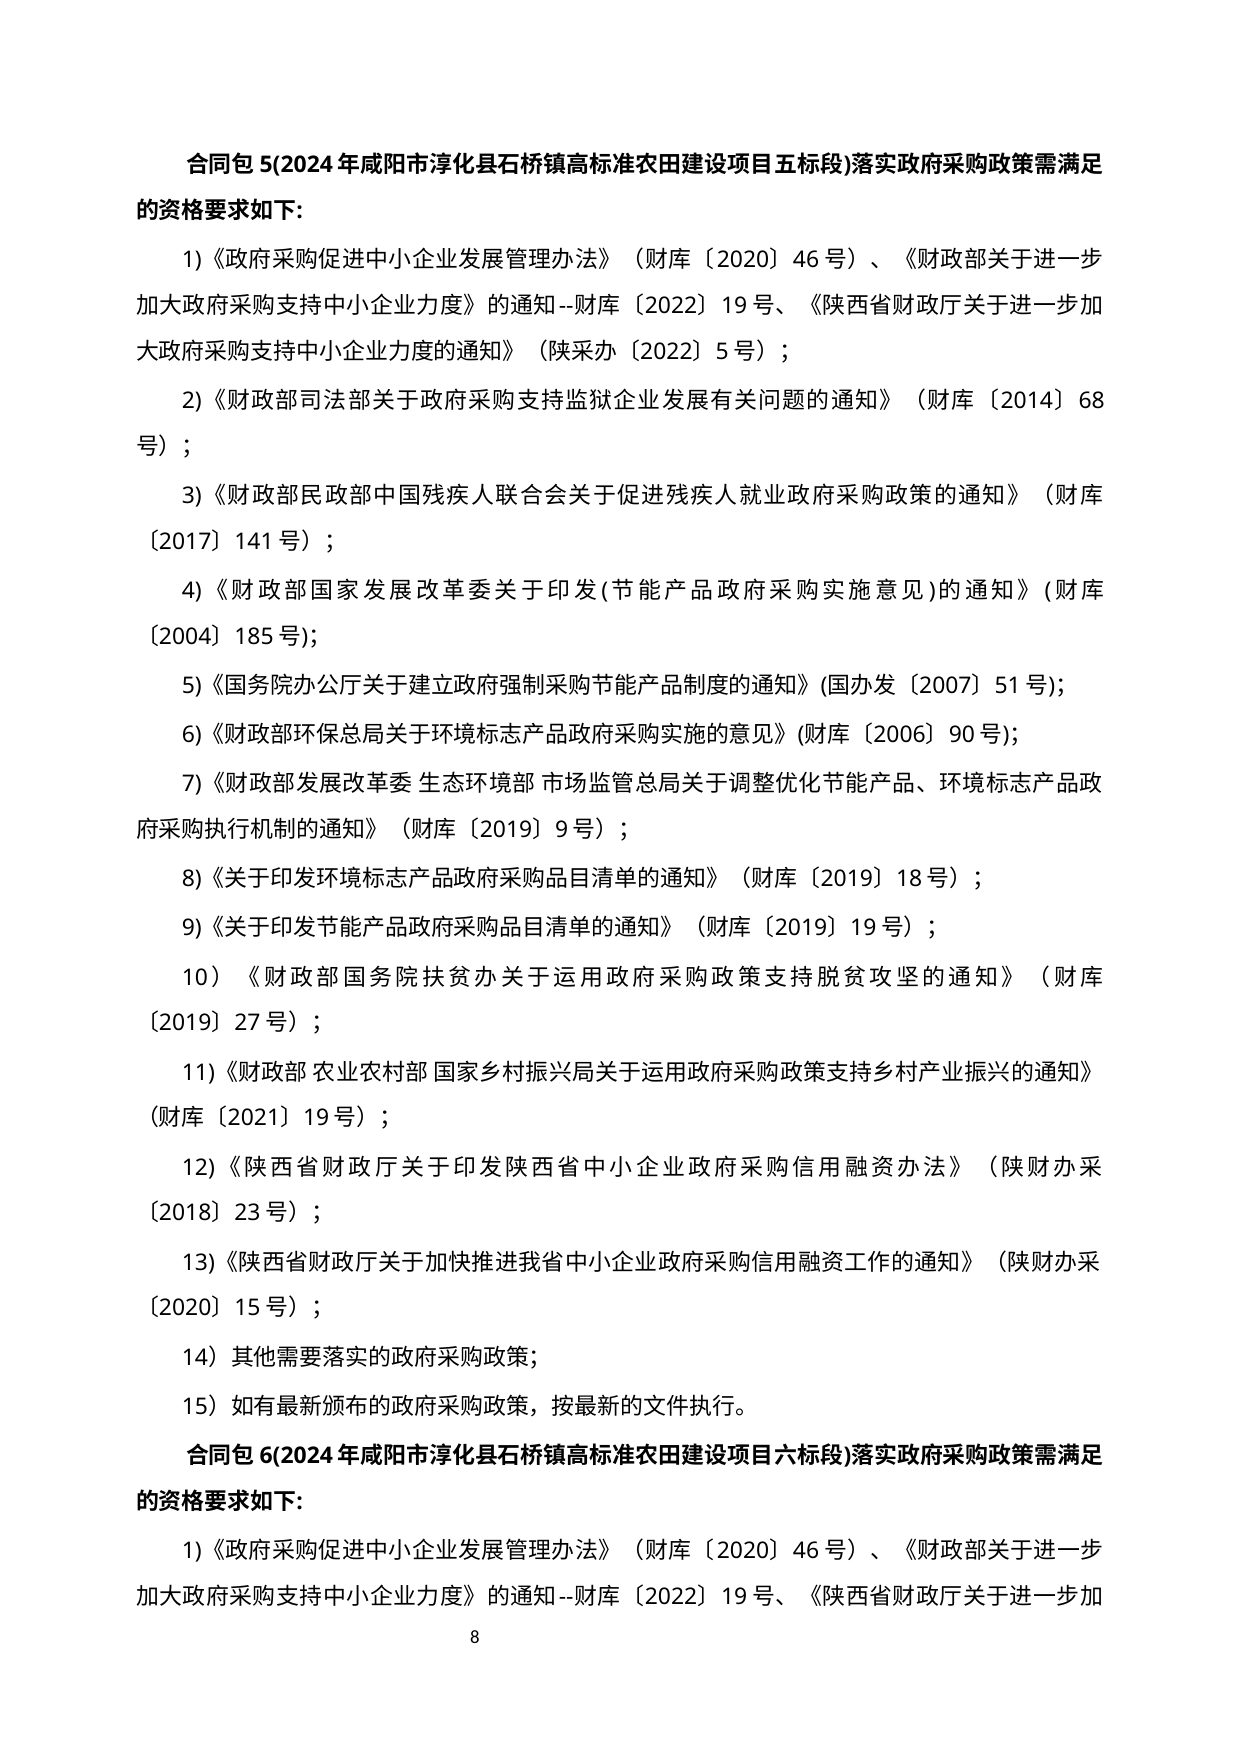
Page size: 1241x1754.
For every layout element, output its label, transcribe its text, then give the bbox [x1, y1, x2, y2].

text 8)《关于印发环境标志产品政府采购品目清单的通知》（财库〔2019〕18号）； [136, 850, 1104, 896]
text 4)《财政部国家发展改革委关于印发(节能产品政府采购实施意见)的通知》(财库〔2004〕185号)； [136, 562, 1104, 653]
text 5)《国务院办公厅关于建立政府强制采购节能产品制度的通知》(国办发〔2007〕51号)； [136, 657, 1104, 702]
text 10）《财政部国务院扶贫办关于运用政府采购政策支持脱贫攻坚的通知》（财库〔2019〕27号）； [136, 948, 1104, 1040]
text 13)《陕西省财政厅关于加快推进我省中小企业政府采购信用融资工作的通知》（陕财办采〔2020〕15号）； [136, 1233, 1104, 1325]
text 11)《财政部 农业农村部 国家乡村振兴局关于运用政府采购政策支持乡村产业振兴的通知》（财库〔2021〕19号）； [136, 1043, 1104, 1135]
text 15）如有最新颁布的政府采购政策，按最新的文件执行。 [136, 1377, 1104, 1423]
text 12)《陕西省财政厅关于印发陕西省中小企业政府采购信用融资办法》（陕财办采〔2018〕23号）； [136, 1138, 1104, 1230]
text 1)《政府采购促进中小企业发展管理办法》（财库〔2020〕46号）、《财政部关于进一步加大政府采购支持中小企业力度》的通知--财库〔2022〕19号、《陕西省财政厅关于进一步加大政府采购支持中小企业力度的通知》（陕采办〔2022〕5号）； [136, 231, 1104, 368]
text 9)《关于印发节能产品政府采购品目清单的通知》（财库〔2019〕19号）； [136, 899, 1104, 945]
text 6)《财政部环保总局关于环境标志产品政府采购实施的意见》(财库〔2006〕90号)； [136, 706, 1104, 752]
text 合同包6(2024年咸阳市淳化县石桥镇高标准农田建设项目六标段)落实政府采购政策需满足的资格要求如下: [136, 1427, 1104, 1518]
text 3)《财政部民政部中国残疾人联合会关于促进残疾人就业政府采购政策的通知》（财库〔2017〕141号）； [136, 467, 1104, 558]
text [136, 1522, 1104, 1613]
text 合同包5(2024年咸阳市淳化县石桥镇高标准农田建设项目五标段)落实政府采购政策需满足的资格要求如下: [136, 136, 1104, 227]
text 14）其他需要落实的政府采购政策； [136, 1328, 1104, 1374]
text 7)《财政部发展改革委 生态环境部 市场监管总局关于调整优化节能产品、环境标志产品政府采购执行机制的通知》（财库〔2019〕9号）； [136, 755, 1104, 847]
text 2)《财政部司法部关于政府采购支持监狱企业发展有关问题的通知》（财库〔2014〕68号）； [136, 372, 1104, 463]
